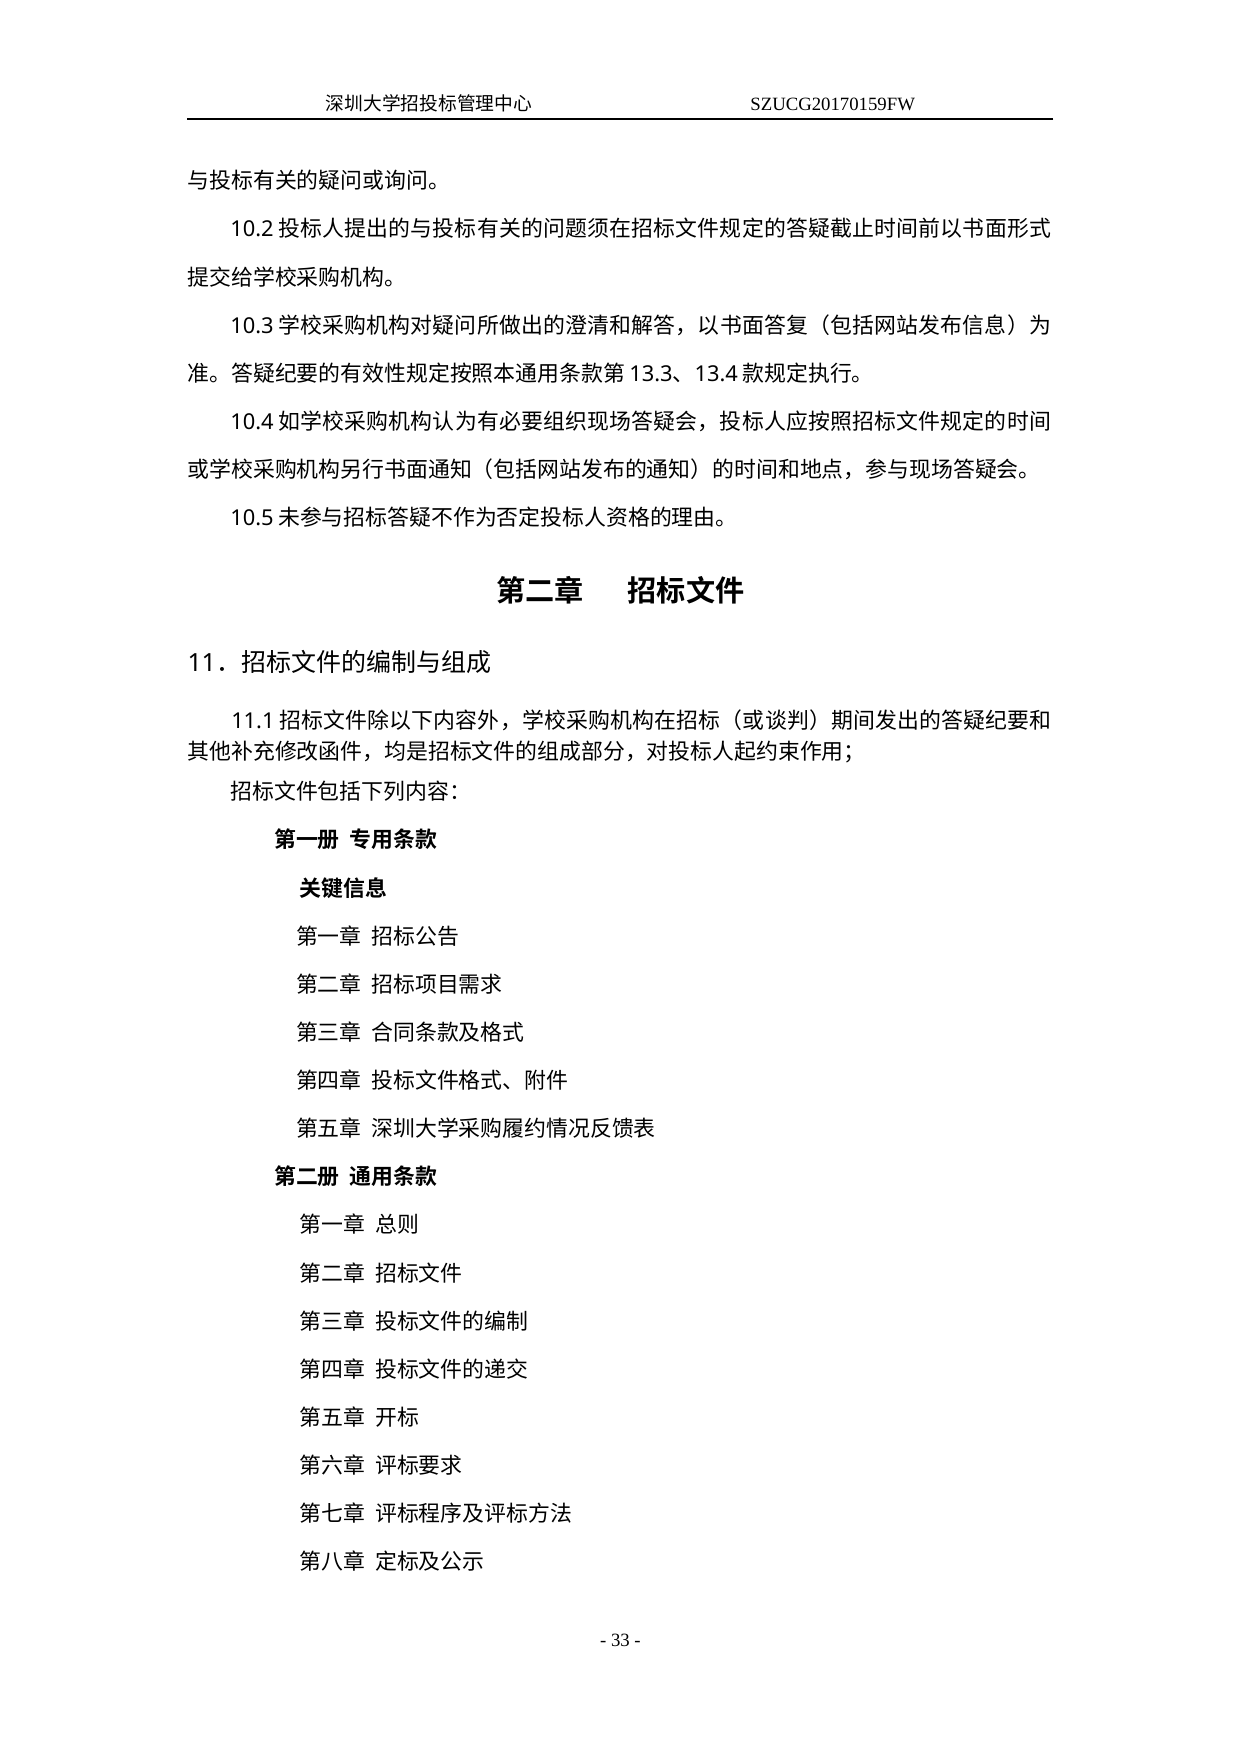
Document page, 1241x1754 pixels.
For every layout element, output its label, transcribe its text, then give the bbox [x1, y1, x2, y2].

text 11.1招标文件除以下内容外，学校采购机构在招标（或谈判）期间发出的答疑纪要和其他补充修改函件，均是招标文件的组成部分，对投标人起约束作用； [187, 703, 1053, 766]
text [187, 155, 1053, 203]
list 第六章 评标要求 [187, 1440, 1053, 1488]
text 10.2投标人提出的与投标有关的问题须在招标文件规定的答疑截止时间前以书面形式提交给学校采购机构。 [187, 203, 1053, 299]
text 第三章 合同条款及格式 [253, 1007, 1053, 1055]
text 关键信息 [299, 862, 1053, 910]
list 第三章 投标文件的编制 [187, 1295, 1053, 1343]
text 11．招标文件的编制与组成 [187, 636, 1053, 684]
list 第四章 投标文件的递交 [187, 1343, 1053, 1392]
text 第一册 专用条款 [231, 814, 1053, 862]
text 第四章 投标文件格式、附件 [253, 1055, 1053, 1103]
text 10.5未参与招标答疑不作为否定投标人资格的理由。 [187, 492, 1053, 540]
text 10.4如学校采购机构认为有必要组织现场答疑会，投标人应按照招标文件规定的时间或学校采购机构另行书面通知（包括网站发布的通知）的时间和地点，参与现场答疑会。 [187, 396, 1053, 492]
list 第七章 评标程序及评标方法 [187, 1488, 1053, 1536]
subtitle 招标文件 [187, 564, 1053, 612]
list 第一章 总则 [187, 1199, 1053, 1247]
text 招标文件包括下列内容： [187, 766, 1053, 814]
list 第五章 开标 [187, 1392, 1053, 1440]
list 第二章 招标文件 [187, 1247, 1053, 1295]
text 10.3学校采购机构对疑问所做出的澄清和解答，以书面答复（包括网站发布信息）为准。答疑纪要的有效性规定按照本通用条款第13.3、13.4款规定执行。 [187, 299, 1053, 396]
text 第五章 深圳大学采购履约情况反馈表 [253, 1103, 1053, 1151]
list 第八章 定标及公示 [187, 1536, 1053, 1584]
text 第二册 通用条款 [231, 1151, 1053, 1199]
text 第二章 招标项目需求 [253, 958, 1053, 1007]
text 第一章 招标公告 [253, 910, 1053, 958]
